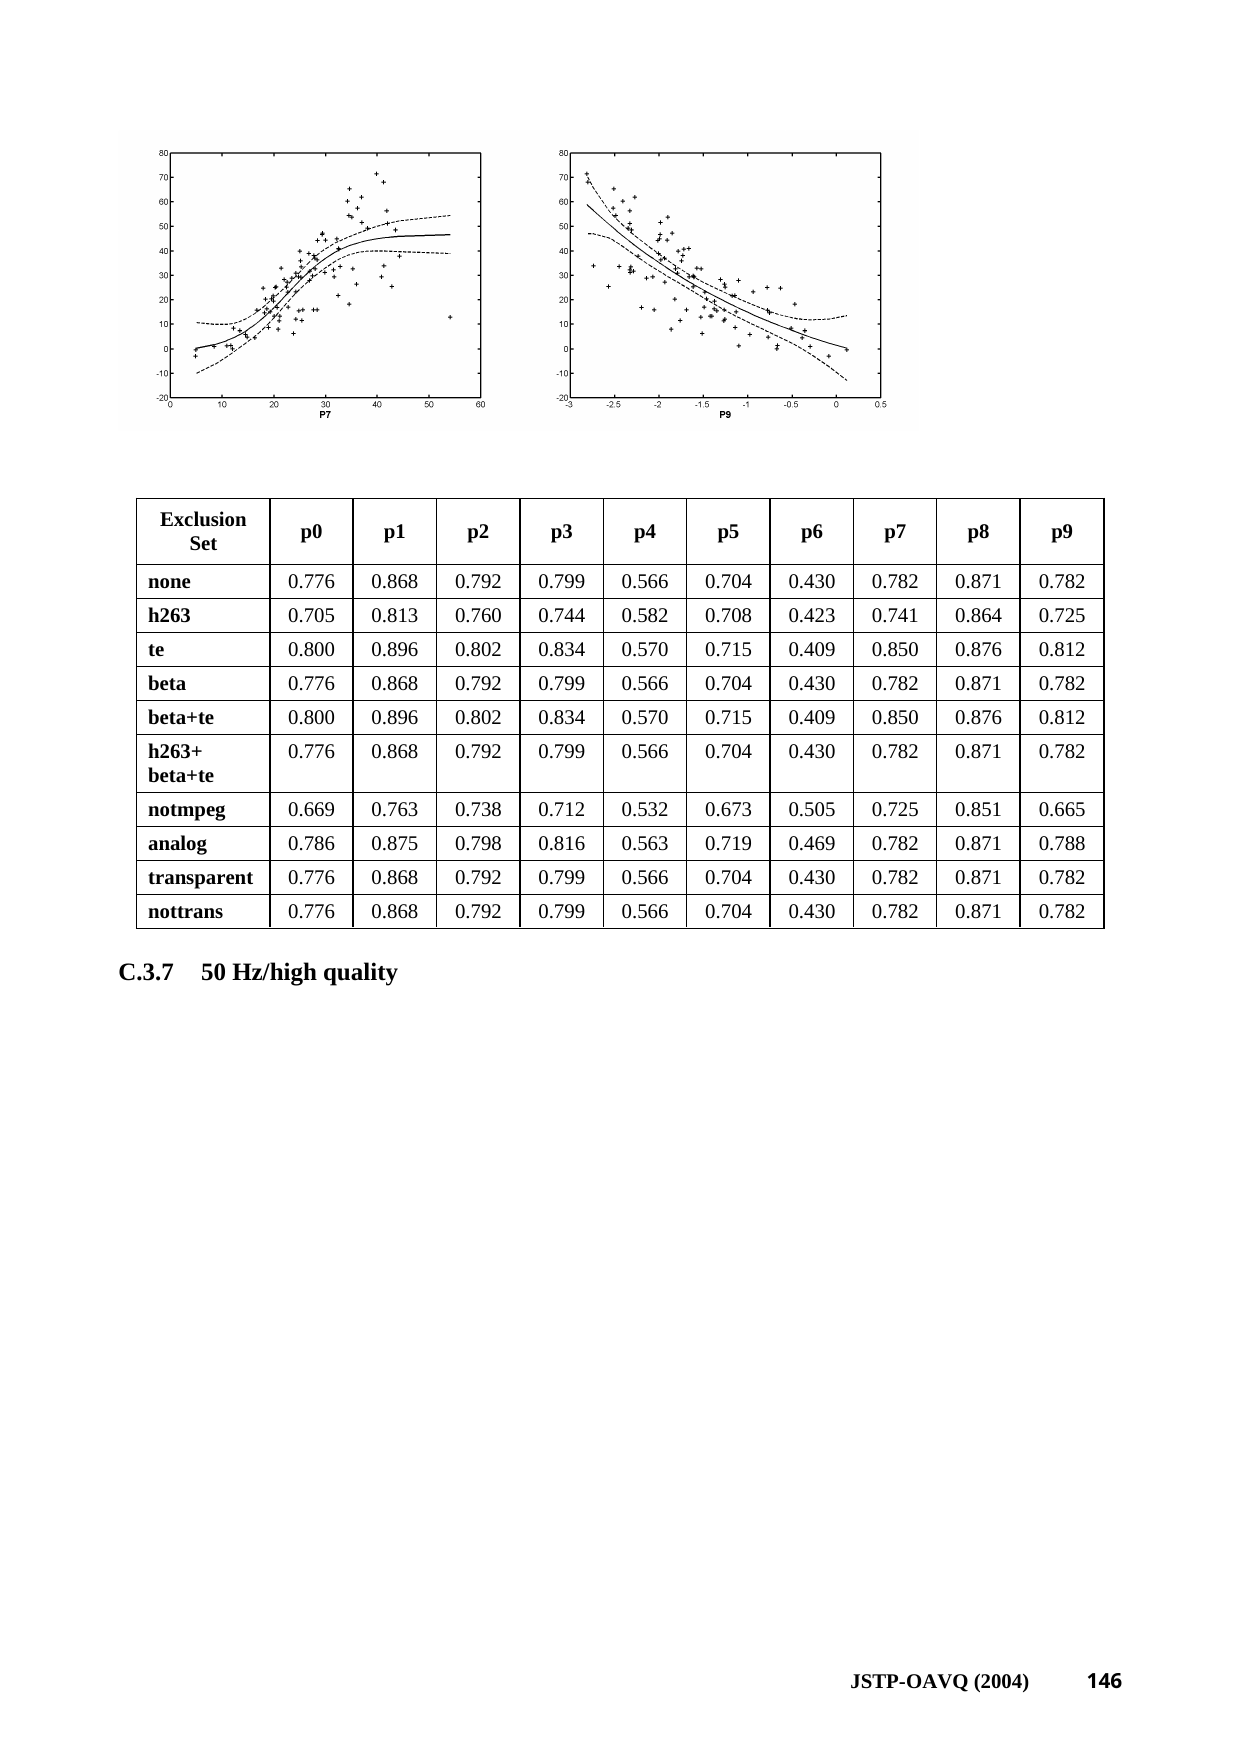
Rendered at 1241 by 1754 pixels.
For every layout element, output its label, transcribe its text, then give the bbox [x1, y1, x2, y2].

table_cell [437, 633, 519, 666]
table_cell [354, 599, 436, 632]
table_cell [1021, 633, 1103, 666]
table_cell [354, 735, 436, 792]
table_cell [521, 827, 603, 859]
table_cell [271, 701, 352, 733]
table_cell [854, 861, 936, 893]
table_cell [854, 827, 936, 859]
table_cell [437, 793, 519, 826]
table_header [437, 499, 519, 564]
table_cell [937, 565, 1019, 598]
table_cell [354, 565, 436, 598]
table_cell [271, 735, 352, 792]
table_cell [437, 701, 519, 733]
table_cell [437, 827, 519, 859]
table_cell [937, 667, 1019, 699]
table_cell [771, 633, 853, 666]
text C.3.7 50 Hz/high quality [118, 954, 1122, 987]
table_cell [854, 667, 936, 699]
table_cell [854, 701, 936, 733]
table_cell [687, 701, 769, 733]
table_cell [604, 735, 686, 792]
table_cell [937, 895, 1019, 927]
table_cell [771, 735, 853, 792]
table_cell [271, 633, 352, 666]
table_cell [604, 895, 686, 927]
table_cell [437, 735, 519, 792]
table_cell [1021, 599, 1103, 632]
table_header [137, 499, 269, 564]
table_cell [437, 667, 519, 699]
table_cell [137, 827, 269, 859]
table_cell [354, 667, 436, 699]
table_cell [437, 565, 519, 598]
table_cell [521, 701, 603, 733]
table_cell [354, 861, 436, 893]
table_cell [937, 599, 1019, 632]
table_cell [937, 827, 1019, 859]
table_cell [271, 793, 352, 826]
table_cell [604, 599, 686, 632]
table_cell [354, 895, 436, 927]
picture [118, 130, 919, 431]
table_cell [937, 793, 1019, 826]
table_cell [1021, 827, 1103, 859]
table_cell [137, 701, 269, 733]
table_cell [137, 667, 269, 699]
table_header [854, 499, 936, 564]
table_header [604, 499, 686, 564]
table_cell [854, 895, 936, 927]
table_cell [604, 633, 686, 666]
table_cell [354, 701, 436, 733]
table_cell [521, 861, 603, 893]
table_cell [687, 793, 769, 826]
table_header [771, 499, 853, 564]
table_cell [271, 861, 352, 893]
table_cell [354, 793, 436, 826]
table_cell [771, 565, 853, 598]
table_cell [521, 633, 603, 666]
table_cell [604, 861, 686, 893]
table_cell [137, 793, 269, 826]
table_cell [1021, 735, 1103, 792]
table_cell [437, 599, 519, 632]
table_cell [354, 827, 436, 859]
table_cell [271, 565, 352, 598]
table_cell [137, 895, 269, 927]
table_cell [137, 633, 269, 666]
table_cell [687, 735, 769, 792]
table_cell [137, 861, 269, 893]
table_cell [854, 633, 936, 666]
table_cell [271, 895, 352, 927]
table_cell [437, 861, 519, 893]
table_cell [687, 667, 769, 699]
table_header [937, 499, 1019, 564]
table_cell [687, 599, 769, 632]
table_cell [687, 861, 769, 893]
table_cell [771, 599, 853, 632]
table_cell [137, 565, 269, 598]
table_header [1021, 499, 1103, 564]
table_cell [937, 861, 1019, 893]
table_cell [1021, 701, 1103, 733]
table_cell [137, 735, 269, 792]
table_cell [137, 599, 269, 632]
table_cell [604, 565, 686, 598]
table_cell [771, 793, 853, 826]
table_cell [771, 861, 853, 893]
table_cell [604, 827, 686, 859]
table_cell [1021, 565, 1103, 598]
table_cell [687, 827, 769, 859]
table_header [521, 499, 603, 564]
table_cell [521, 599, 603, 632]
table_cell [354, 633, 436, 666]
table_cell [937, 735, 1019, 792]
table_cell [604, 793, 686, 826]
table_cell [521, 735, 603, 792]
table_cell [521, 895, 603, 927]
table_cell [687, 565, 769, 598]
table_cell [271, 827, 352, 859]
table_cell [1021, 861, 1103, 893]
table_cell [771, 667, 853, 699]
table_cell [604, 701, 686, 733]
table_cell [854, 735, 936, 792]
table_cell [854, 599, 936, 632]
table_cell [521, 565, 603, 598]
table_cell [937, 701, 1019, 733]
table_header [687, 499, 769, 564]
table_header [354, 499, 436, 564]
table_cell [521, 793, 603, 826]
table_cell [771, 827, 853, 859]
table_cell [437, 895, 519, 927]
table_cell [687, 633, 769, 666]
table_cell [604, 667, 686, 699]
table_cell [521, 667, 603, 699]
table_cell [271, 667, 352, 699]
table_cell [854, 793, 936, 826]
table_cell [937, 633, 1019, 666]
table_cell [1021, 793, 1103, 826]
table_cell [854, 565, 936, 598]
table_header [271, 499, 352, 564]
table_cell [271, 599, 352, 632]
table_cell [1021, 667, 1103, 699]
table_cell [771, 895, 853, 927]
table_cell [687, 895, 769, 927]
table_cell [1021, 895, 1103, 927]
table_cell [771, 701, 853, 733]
